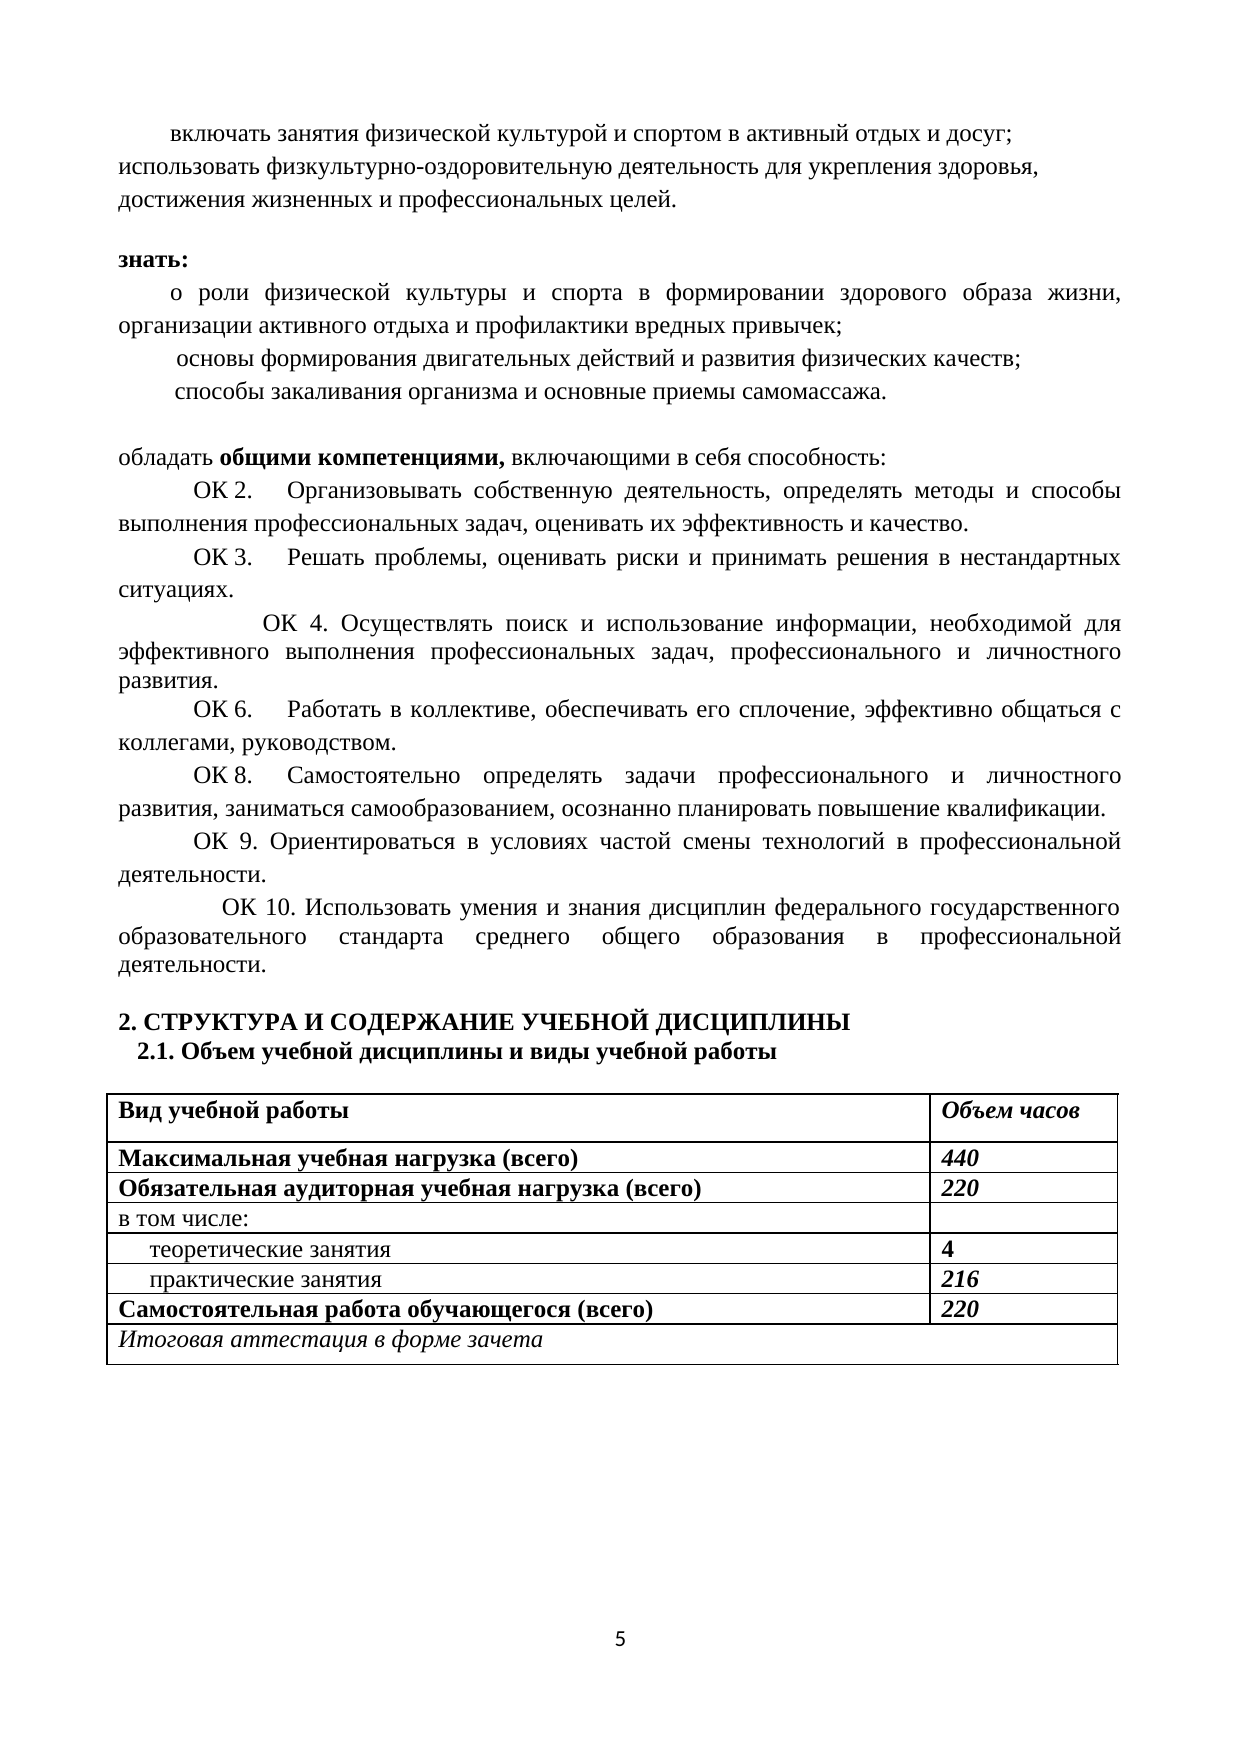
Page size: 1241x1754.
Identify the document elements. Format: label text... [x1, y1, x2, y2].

table_cell 216 [931, 1264, 1117, 1293]
table_header Объем часов [931, 1095, 1117, 1141]
list ОК 8. Самостоятельно определять задачи профессионального и личностного развития, заниматься самообразованием, осознанно планировать повышение квалификации. [118, 760, 1122, 822]
text 2.1. Объем учебной дисциплины и виды учебной работы [118, 1036, 1122, 1064]
table_cell 440 [931, 1143, 1117, 1171]
table_cell 220 [931, 1173, 1117, 1202]
text 2. СТРУКТУРА И СОДЕРЖАНИЕ УЧЕБНОЙ ДИСЦИПЛИНЫ [118, 1007, 1122, 1036]
list ОК 9. Ориентироваться в условиях частой смены технологий в профессиональной деятельности. [118, 826, 1122, 888]
table_cell Обязательная аудиторная учебная нагрузка (всего) [108, 1173, 929, 1202]
table_cell Самостоятельная работа обучающегося (всего) [108, 1294, 929, 1323]
table_cell в том числе: [108, 1203, 929, 1232]
text ОК 4. Осуществлять поиск и использование информации, необходимой для эффективного выполнения профессиональных задач, профессионального и личностного развития. [118, 608, 1122, 694]
table_header Вид учебной работы [108, 1095, 929, 1141]
table_cell практические занятия [108, 1264, 929, 1293]
table_cell 4 [931, 1234, 1117, 1262]
table_cell Итоговая аттестация в форме зачета [108, 1325, 1117, 1364]
list обладать общими компетенциями, включающими в себя способность: [118, 442, 1122, 471]
list ОК 2. Организовывать собственную деятельность, определять методы и способы выполнения профессиональных задач, оценивать их эффективность и качество. [118, 476, 1122, 537]
text знать: [118, 244, 1122, 273]
list ОК 3. Решать проблемы, оценивать риски и принимать решения в нестандартных ситуациях. [118, 542, 1122, 603]
table_cell Максимальная учебная нагрузка (всего) [108, 1143, 929, 1171]
text основы формирования двигательных действий и развития физических качеств; [118, 343, 1122, 372]
table_cell теоретические занятия [108, 1234, 929, 1262]
list ОК 6. Работать в коллективе, обеспечивать его сплочение, эффективно общаться с коллегами, руководством. [118, 694, 1122, 756]
text способы закаливания организма и основные приемы самомассажа. [118, 376, 1122, 405]
text ОК 10. Использовать умения и знания дисциплин федерального государственного образовательного стандарта среднего общего образования в профессиональной деятельности. [118, 892, 1122, 978]
table_cell 220 [931, 1294, 1117, 1323]
text о роли физической культуры и спорта в формировании здорового образа жизни, организации активного отдыха и профилактики вредных привычек; [118, 277, 1122, 339]
table_cell [931, 1203, 1117, 1232]
text включать занятия физической культурой и спортом в активный отдых и досуг; [118, 118, 1122, 147]
text использовать физкультурно-оздоровительную деятельность для укрепления здоровья, достижения жизненных и профессиональных целей. [118, 151, 1122, 213]
